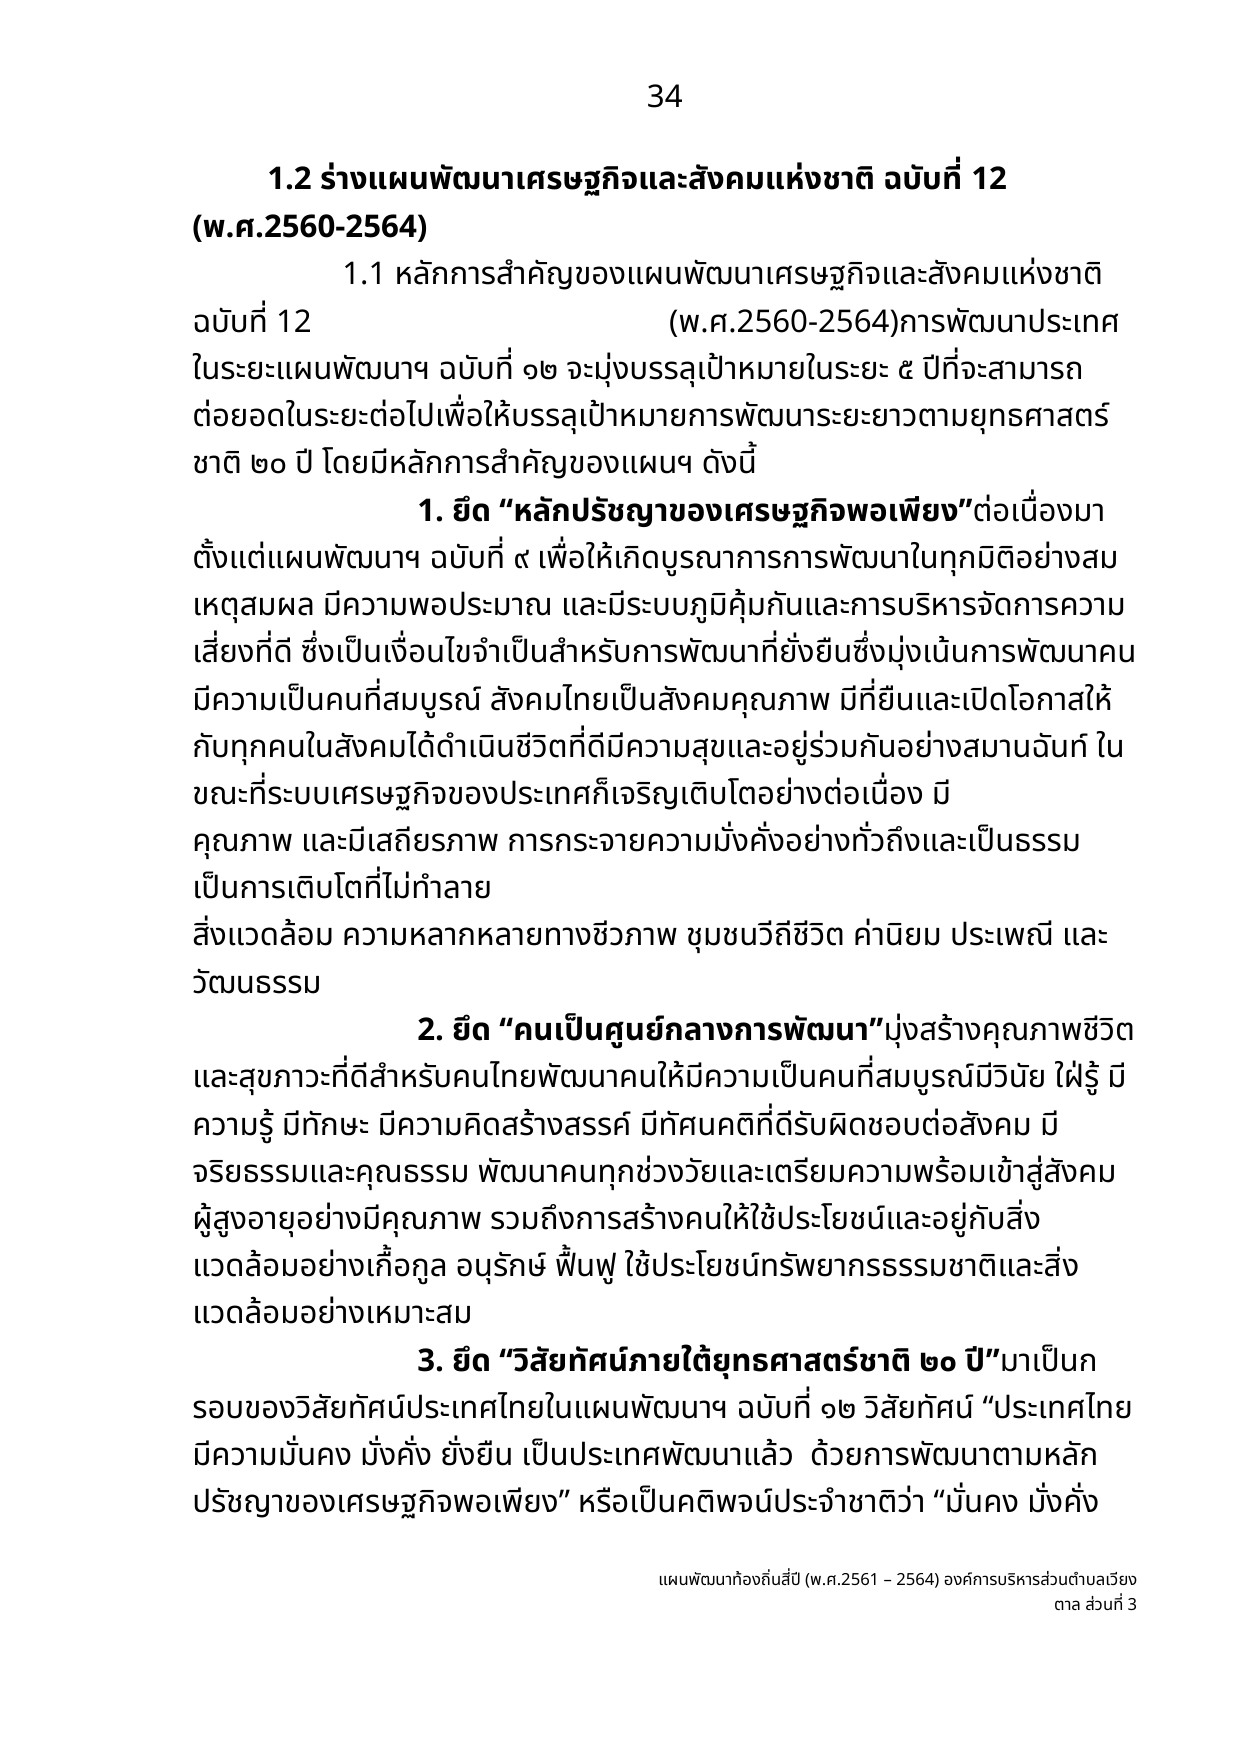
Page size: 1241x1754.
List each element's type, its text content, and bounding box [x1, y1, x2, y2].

text สิ่งแวดล้อม ความหลากหลายทางชีวภาพ ชุมชนวีถีชีวิต ค่านิยม ประเพณี และวัฒนธรรม [192, 913, 1137, 1007]
text 2. ยึด “คนเป็นศูนย์กลางการพัฒนา”มุ่งสร้างคุณภาพชีวิตและสุขภาวะที่ดีสำหรับคนไทยพัฒนาคนให้มีความเป็นคนที่สมบูรณ์มีวินัย ใฝ่รู้ มีความรู้ มีทักษะ มีความคิดสร้างสรรค์ มีทัศนคติที่ดีรับผิดชอบต่อสังคม มีจริยธรรมและคุณธรรม พัฒนาคนทุกช่วงวัยและเตรียมความพร้อมเข้าสู่สังคมผู้สูงอายุอย่างมีคุณภาพ รวมถึงการสร้างคนให้ใช้ประโยชน์และอยู่กับสิ่งแวดล้อมอย่างเกื้อกูล อนุรักษ์ ฟื้นฟู ใช้ประโยชน์ทรัพยากรธรรมชาติและสิ่งแวดล้อมอย่างเหมาะสม [192, 1007, 1137, 1338]
text 1.1 หลักการสำคัญของแผนพัฒนาเศรษฐกิจและสังคมแห่งชาติฉบับที่ 12 (พ.ศ.2560-2564)การพัฒนาประเทศในระยะแผนพัฒนาฯ ฉบับที่ ๑๒ จะมุ่งบรรลุเป้าหมายในระยะ ๕ ปีที่จะสามารถต่อยอดในระยะต่อไปเพื่อให้บรรลุเป้าหมายการพัฒนาระยะยาวตามยุทธศาสตร์ชาติ ๒๐ ปี โดยมีหลักการสำคัญของแผนฯ ดังนี้ [192, 251, 1137, 488]
text 1. ยึด “หลักปรัชญาของเศรษฐกิจพอเพียง”ต่อเนื่องมาตั้งแต่แผนพัฒนาฯ ฉบับที่ ๙ เพื่อให้เกิดบูรณาการการพัฒนาในทุกมิติอย่างสมเหตุสมผล มีความพอประมาณ และมีระบบภูมิคุ้มกันและการบริหารจัดการความเสี่ยงที่ดี ซึ่งเป็นเงื่อนไขจำเป็นสำหรับการพัฒนาที่ยั่งยืนซึ่งมุ่งเน้นการพัฒนาคนมีความเป็นคนที่สมบูรณ์ สังคมไทยเป็นสังคมคุณภาพ มีที่ยืนและเปิดโอกาสให้กับทุกคนในสังคมได้ดำเนินชีวิตที่ดีมีความสุขและอยู่ร่วมกันอย่างสมานฉันท์ ในขณะที่ระบบเศรษฐกิจของประเทศก็เจริญเติบโตอย่างต่อเนื่อง มี [192, 488, 1137, 818]
text 1.2 ร่างแผนพัฒนาเศรษฐกิจและสังคมแห่งชาติ ฉบับที่ 12 (พ.ศ.2560-2564) [192, 156, 1137, 251]
text คุณภาพ และมีเสถียรภาพ การกระจายความมั่งคั่งอย่างทั่วถึงและเป็นธรรม เป็นการเติบโตที่ไม่ทำลาย [192, 818, 1137, 913]
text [192, 1338, 1137, 1527]
